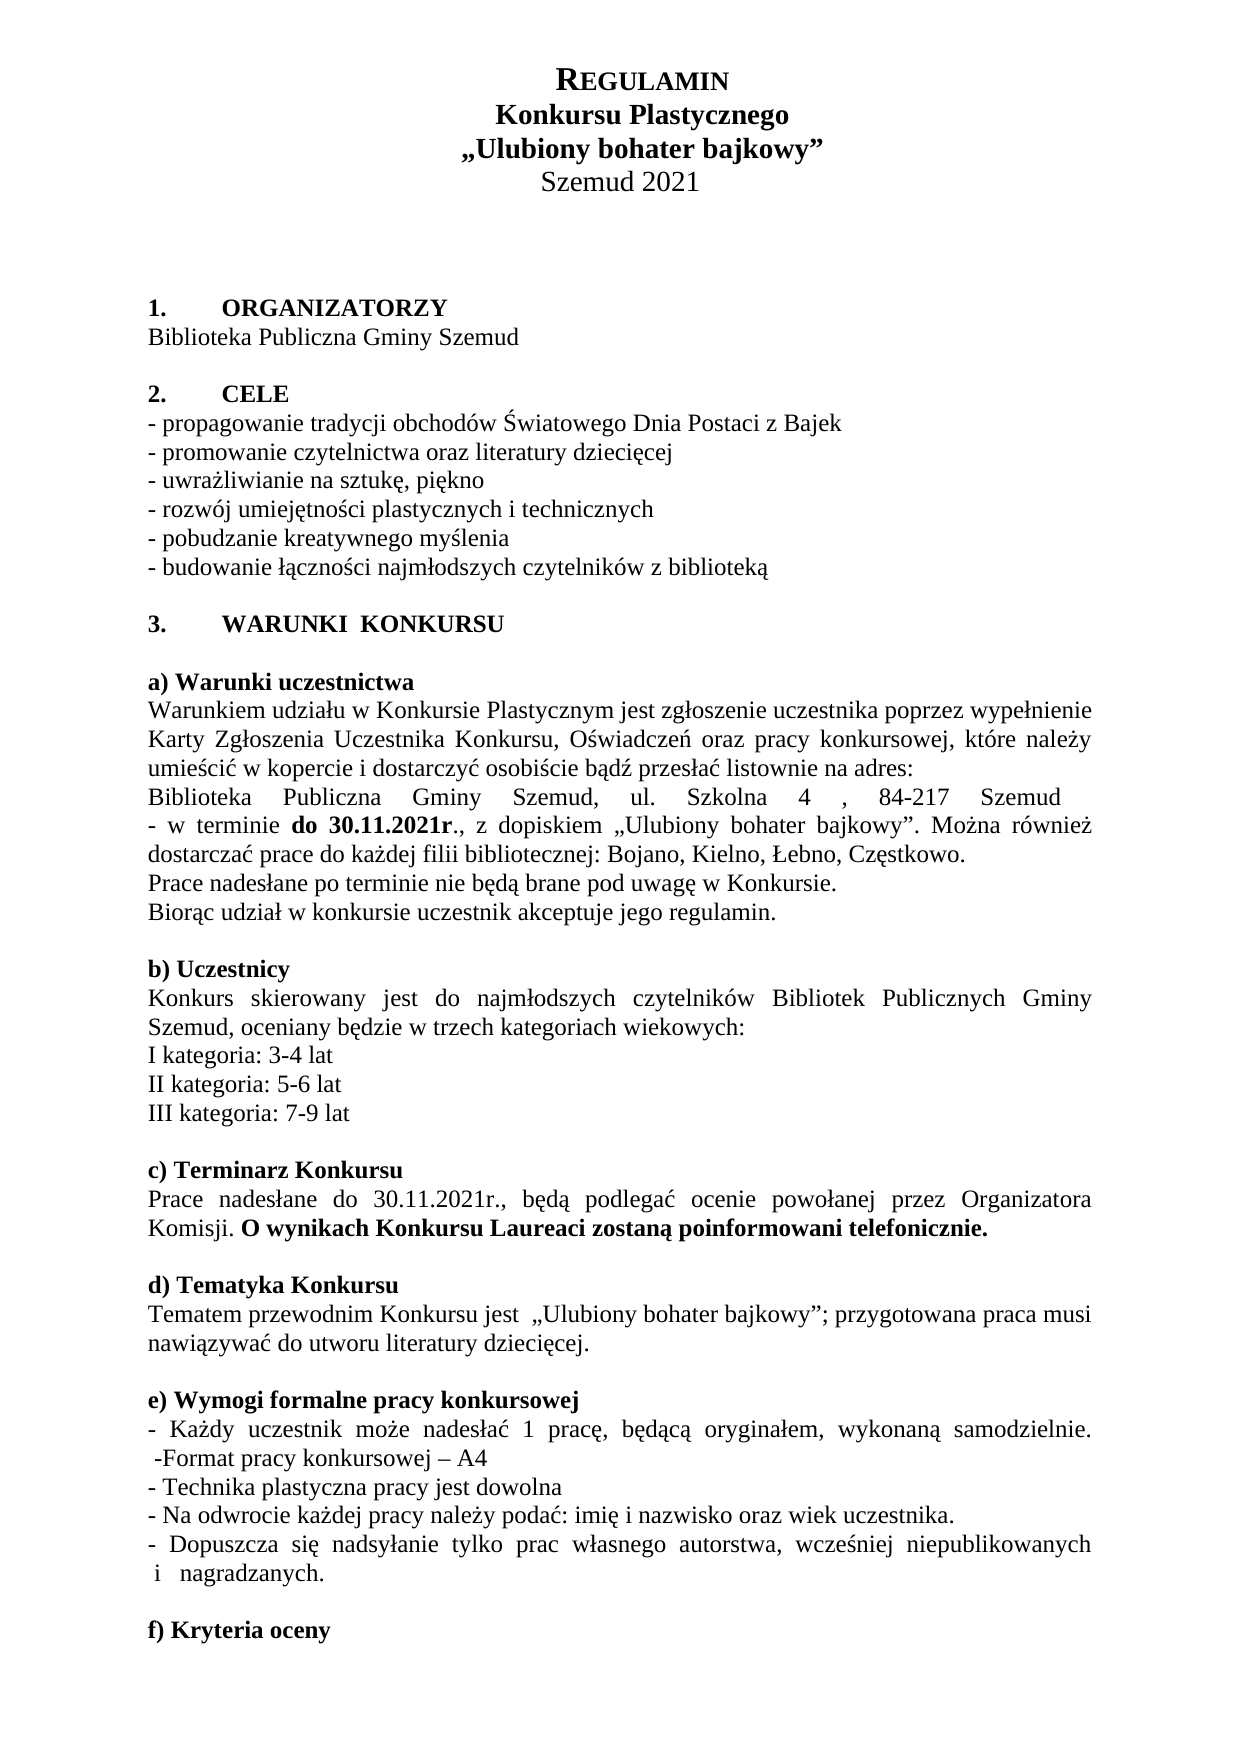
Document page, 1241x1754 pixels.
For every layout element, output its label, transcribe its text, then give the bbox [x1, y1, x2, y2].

text - pobudzanie kreatywnego myślenia [148, 523, 1093, 552]
text - Dopuszcza się nadsyłanie tylko prac własnego autorstwa, wcześniej niepublikowanych i nagradzanych. [148, 1529, 1093, 1587]
text Prace nadesłane po terminie nie będą brane pod uwagę w Konkursie. [148, 868, 1093, 897]
list ORGANIZATORZY [148, 293, 1093, 322]
text - Technika plastyczna pracy jest dowolna [148, 1472, 1093, 1501]
text „Ulubiony bohater bajkowy” [192, 131, 1093, 164]
text Tematem przewodnim Konkursu jest „Ulubiony bohater bajkowy”; przygotowana praca musi nawiązywać do utworu literatury dziecięcej. [148, 1299, 1093, 1357]
text - uwrażliwianie na sztukę, piękno [148, 466, 1093, 494]
text f) Kryteria oceny [148, 1616, 1093, 1644]
text II kategoria: 5-6 lat [148, 1069, 1093, 1098]
text - rozwój umiejętności plastycznych i technicznych [148, 494, 1093, 523]
text Konkurs skierowany jest do najmłodszych czytelników Bibliotek Publicznych Gminy Szemud, oceniany będzie w trzech kategoriach wiekowych: [148, 983, 1093, 1041]
text e) Wymogi formalne pracy konkursowej [148, 1386, 1093, 1414]
text Szemud 2021 [148, 164, 1093, 198]
text Biorąc udział w konkursie uczestnik akceptuje jego regulamin. [148, 897, 1093, 926]
text Regulamin [192, 59, 1093, 97]
text Konkursu Plastycznego [192, 97, 1093, 131]
text III kategoria: 7-9 lat [148, 1098, 1093, 1127]
text I kategoria: 3-4 lat [148, 1041, 1093, 1069]
text - Na odwrocie każdej pracy należy podać: imię i nazwisko oraz wiek uczestnika. [148, 1501, 1093, 1529]
text Biblioteka Publiczna Gminy Szemud, ul. Szkolna 4 , 84-217 Szemud - w terminie do 30.11.2021r., z dopiskiem „Ulubiony bohater bajkowy”. Można również dostarczać prace do każdej filii bibliotecznej: Bojano, Kielno, Łebno, Częstkowo. [148, 782, 1093, 868]
list CELE [148, 379, 1093, 408]
text - promowanie czytelnictwa oraz literatury dziecięcej [148, 437, 1093, 466]
text - budowanie łączności najmłodszych czytelników z biblioteką [148, 552, 1093, 581]
list WARUNKI KONKURSU [148, 609, 1093, 638]
text - propagowanie tradycji obchodów Światowego Dnia Postaci z Bajek [148, 408, 1093, 437]
text d) Tematyka Konkursu [148, 1271, 1093, 1299]
text c) Terminarz Konkursu [148, 1156, 1093, 1184]
text - Każdy uczestnik może nadesłać 1 pracę, będącą oryginałem, wykonaną samodzielnie. -Format pracy konkursowej – A4 [148, 1414, 1093, 1472]
text a) Warunki uczestnictwa [148, 667, 1093, 696]
text Biblioteka Publiczna Gminy Szemud [148, 322, 1093, 351]
text b) Uczestnicy [148, 954, 1093, 983]
text Prace nadesłane do 30.11.2021r., będą podlegać ocenie powołanej przez Organizatora Komisji. O wynikach Konkursu Laureaci zostaną poinformowani telefonicznie. [148, 1184, 1093, 1242]
text Warunkiem udziału w Konkursie Plastycznym jest zgłoszenie uczestnika poprzez wypełnienie Karty Zgłoszenia Uczestnika Konkursu, Oświadczeń oraz pracy konkursowej, które należy umieścić w kopercie i dostarczyć osobiście bądź przesłać listownie na adres: [148, 696, 1093, 782]
